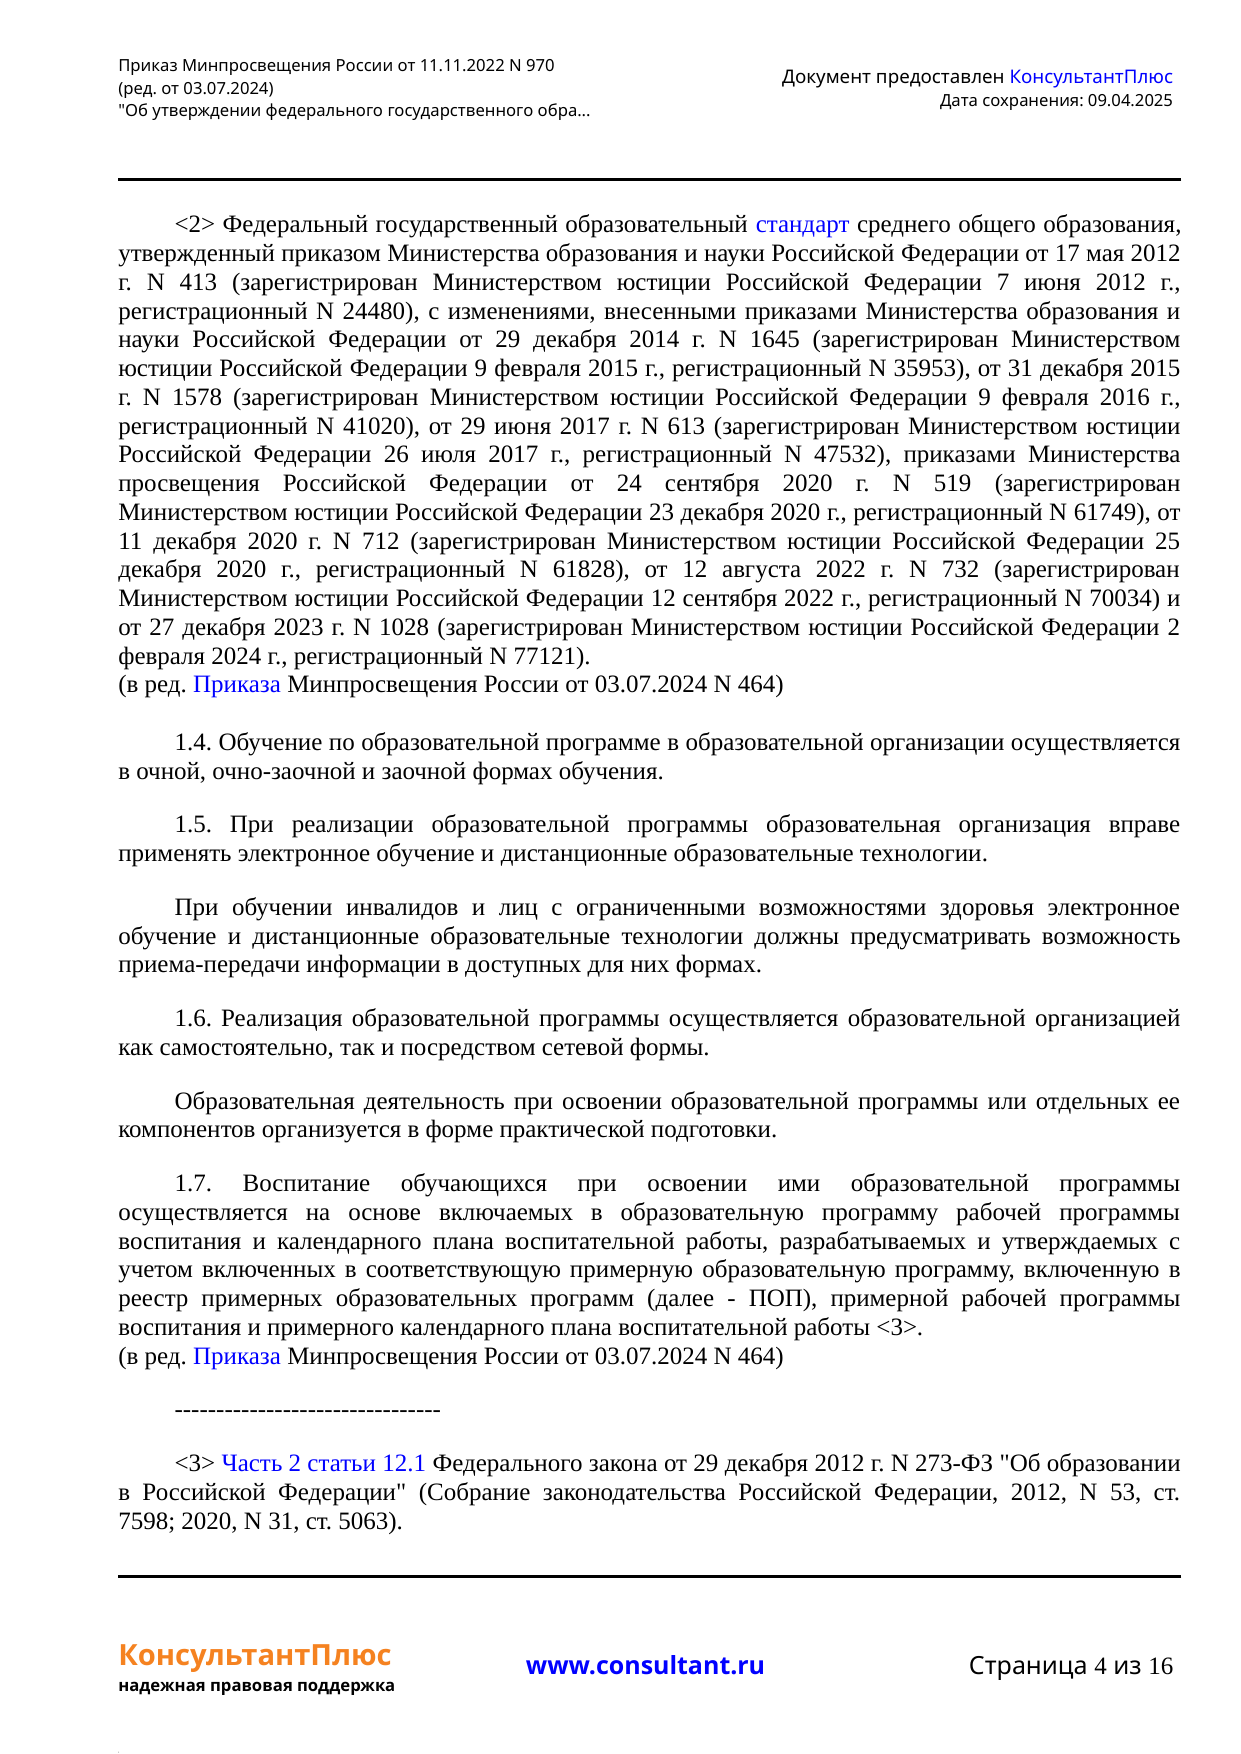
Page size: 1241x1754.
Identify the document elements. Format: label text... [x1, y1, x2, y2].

text (в ред. Приказа Минпросвещения России от 03.07.2024 N 464) [118, 1341, 1181, 1369]
text 1.7. Воспитание обучающихся при освоении ими образовательной программы осуществляется на основе включаемых в образовательную программу рабочей программы воспитания и календарного плана воспитательной работы, разрабатываемых и утверждаемых с учетом включенных в соответствующую примерную образовательную программу, включенную в реестр примерных образовательных программ (далее - ПОП), примерной рабочей программы воспитания и примерного календарного плана воспитательной работы <3>. [118, 1168, 1181, 1341]
text <2> Федеральный государственный образовательный стандарт среднего общего образования, утвержденный приказом Министерства образования и науки Российской Федерации от 17 мая 2012 г. N 413 (зарегистрирован Министерством юстиции Российской Федерации 7 июня 2012 г., регистрационный N 24480), с изменениями, внесенными приказами Министерства образования и науки Российской Федерации от 29 декабря 2014 г. N 1645 (зарегистрирован Министерством юстиции Российской Федерации 9 февраля 2015 г., регистрационный N 35953), от 31 декабря 2015 г. N 1578 (зарегистрирован Министерством юстиции Российской Федерации 9 февраля 2016 г., регистрационный N 41020), от 29 июня 2017 г. N 613 (зарегистрирован Министерством юстиции Российской Федерации 26 июля 2017 г., регистрационный N 47532), приказами Министерства просвещения Российской Федерации от 24 сентября 2020 г. N 519 (зарегистрирован Министерством юстиции Российской Федерации 23 декабря 2020 г., регистрационный N 61749), от 11 декабря 2020 г. N 712 (зарегистрирован Министерством юстиции Российской Федерации 25 декабря 2020 г., регистрационный N 61828), от 12 августа 2022 г. N 732 (зарегистрирован Министерством юстиции Российской Федерации 12 сентября 2022 г., регистрационный N 70034) и от 27 декабря 2023 г. N 1028 (зарегистрирован Министерством юстиции Российской Федерации 2 февраля 2024 г., регистрационный N 77121). [118, 209, 1181, 669]
text 1.6. Реализация образовательной программы осуществляется образовательной организацией как самостоятельно, так и посредством сетевой формы. [118, 1003, 1181, 1061]
text Образовательная деятельность при освоении образовательной программы или отдельных ее компонентов организуется в форме практической подготовки. [118, 1086, 1181, 1143]
text 1.4. Обучение по образовательной программе в образовательной организации осуществляется в очной, очно-заочной и заочной формах обучения. [118, 727, 1181, 784]
text <3> Часть 2 статьи 12.1 Федерального закона от 29 декабря 2012 г. N 273-ФЗ "Об образовании в Российской Федерации" (Собрание законодательства Российской Федерации, 2012, N 53, ст. 7598; 2020, N 31, ст. 5063). [118, 1448, 1181, 1534]
text При обучении инвалидов и лиц с ограниченными возможностями здоровья электронное обучение и дистанционные образовательные технологии должны предусматривать возможность приема-передачи информации в доступных для них формах. [118, 892, 1181, 978]
text (в ред. Приказа Минпросвещения России от 03.07.2024 N 464) [118, 669, 1181, 698]
text 1.5. При реализации образовательной программы образовательная организация вправе применять электронное обучение и дистанционные образовательные технологии. [118, 809, 1181, 867]
text -------------------------------- [118, 1394, 1181, 1423]
